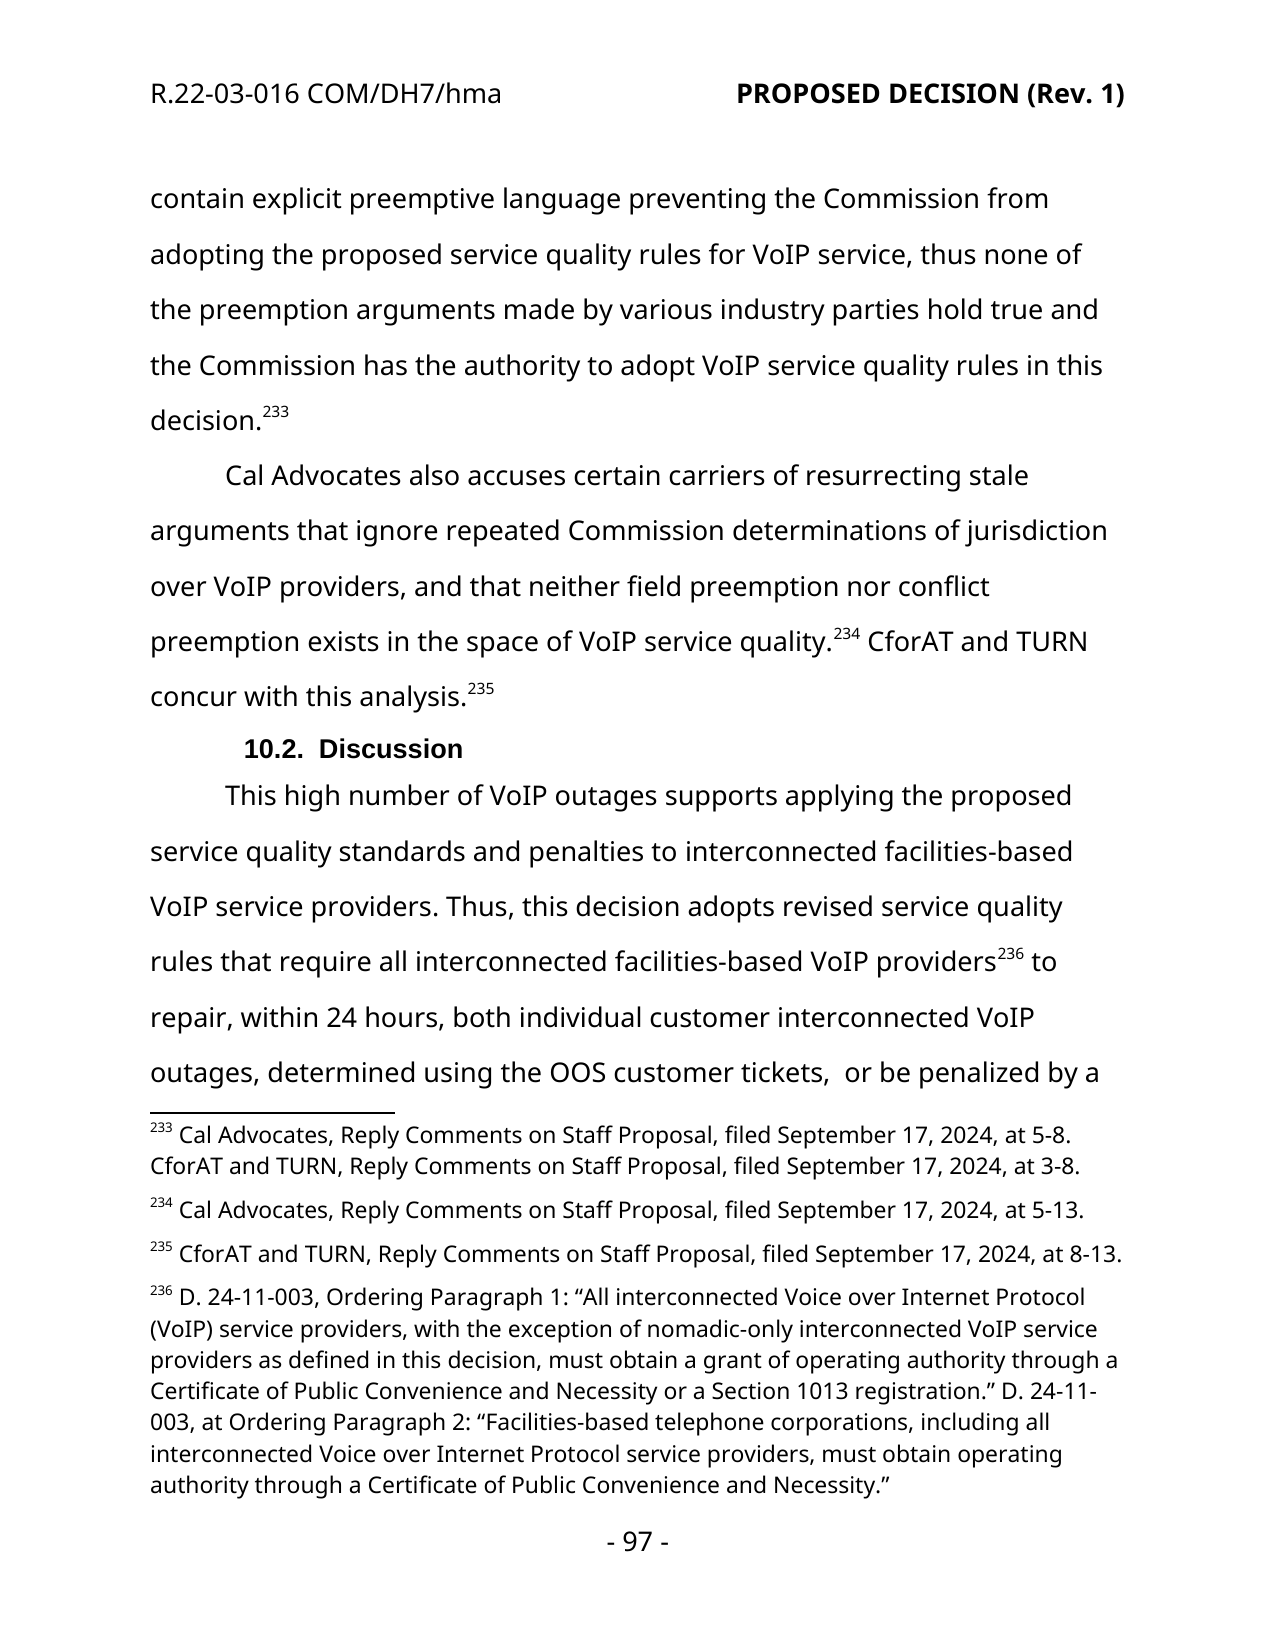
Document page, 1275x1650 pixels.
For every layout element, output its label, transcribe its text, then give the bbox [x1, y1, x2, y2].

subtitle Discussion [244, 733, 1125, 764]
text This high number of VoIP outages supports applying the proposed service quality standards and penalties to interconnected facilities-based VoIP service providers. Thus, this decision adopts revised service quality rules that require all interconnected facilities-based VoIP providers to repair, within 24 hours, both individual customer interconnected VoIP outages, determined using the OOS customer tickets, or be penalized by a General Fund fine. Similar to POTS service, the revised rules also require all interconnected facilities-based VoIP providers to file with the Commission all VoIP Community Isolation reports submitted to Cal OES. This will allow for a better assessment of outages at the community level, including in ESJ communities. The rationale behind, and details of, the revised rules are set forth in Sections 12 (Exemptions), 13 (Automatic Customer Credit), and 14 (General Fund Fine). [150, 777, 1125, 1090]
text Cal Advocates also accuses certain carriers of resurrecting stale arguments that ignore repeated Commission determinations of jurisdiction over VoIP providers, and that neither field preemption nor conflict preemption exists in the space of VoIP service quality. CforAT and TURN concur with this analysis. [150, 457, 1125, 715]
text Cal Advocates states that in the OIR for this proceeding, the Commission reconfirmed its justification: “[i]n the Commission’s rulemaking on emergency disaster relief (R.18-03-011), the Commission confirmed jurisdiction over VoIP providers and wireless telephone corporations and defined a minimum level of service and coverage that VoIP and wireless providers must achieve for public health and safety purposes.” Cal Advocates adds that “Under California law, the means by which service is provided, whether it be traditional landline, wireless technology, or IP-enabled, does not affect whether the provider meets the definition of a public utility telephone corporation.” Cal Advocates also notes that when it adopted D.19-08-025, the Commission held that “VoIP providers clearly fit within the plain language of the definition of a public utility “telephone corporation,” and states that the Commission routinely granted applications for CPCNs requested by VoIP providers, an action the Commission could only take if the applicant were a public utility telephone corporation. Cal Advocates also contends that“[c]ontrary to some providers’ arguments, the fact that VoIP uses a broadband connection instead of a traditional telephone line does not affect the Commission’s jurisdiction.” Relying primarily on Gade v. Nat’l Solid Wastes Mgmt. Ass’n, and ACA Connects v. Bonta, Cal Advocates, CforAT and TURN all argue that federal law does not contain explicit preemptive language preventing the Commission from adopting the proposed service quality rules for VoIP service, thus none of the preemption arguments made by various industry parties hold true and the Commission has the authority to adopt VoIP service quality rules in this decision. [150, 180, 1125, 438]
